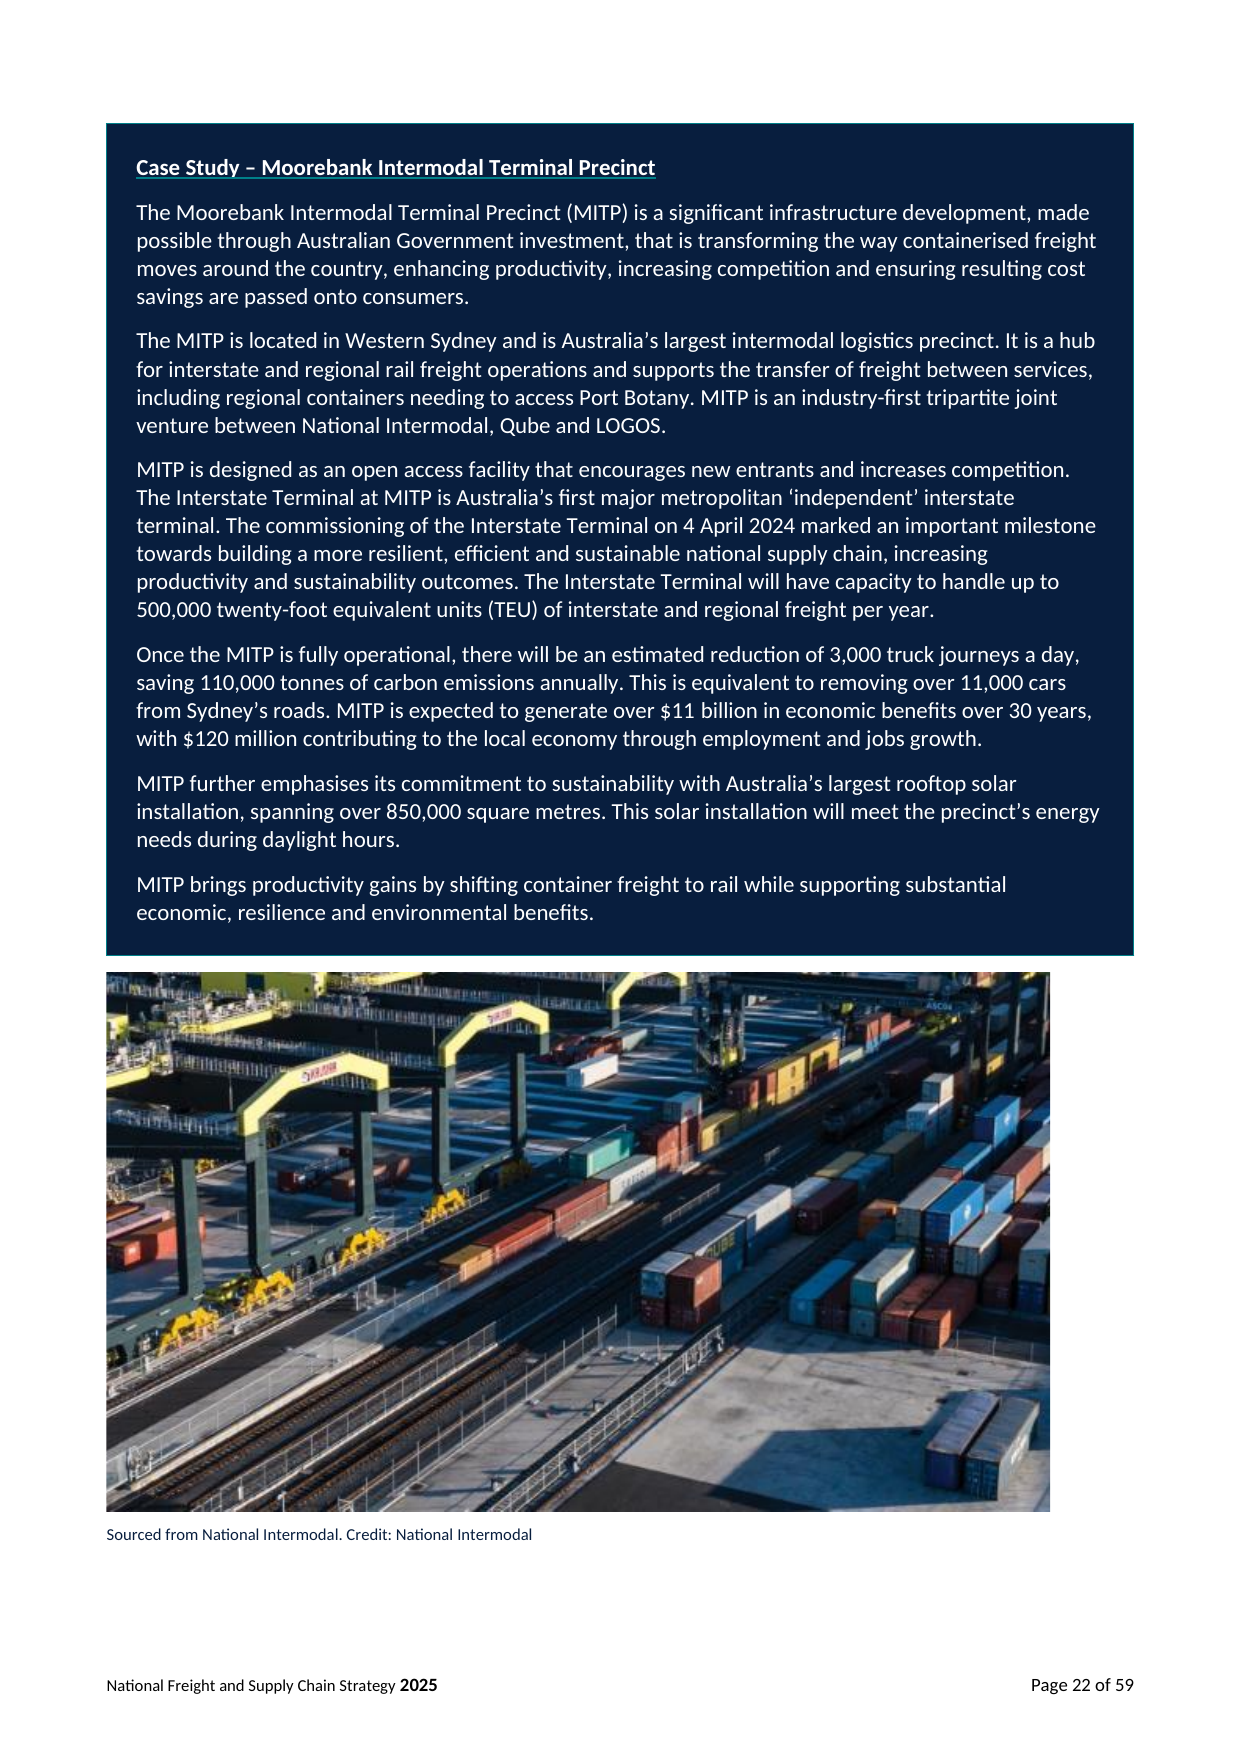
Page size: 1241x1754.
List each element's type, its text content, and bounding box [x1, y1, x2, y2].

text MITP further emphasises its commitment to sustainability with Australia’s largest rooftop solar installation, spanning over 850,000 square metres. This solar installation will meet the precinct’s energy needs during daylight hours. [107, 739, 1133, 839]
picture [106, 972, 1050, 1512]
text MITP is designed as an open access facility that encourages new entrants and increases competition. The Interstate Terminal at MITP is Australia’s first major metropolitan ‘independent’ interstate terminal. The commissioning of the Interstate Terminal on 4 April 2024 marked an important milestone towards building a more resilient, efficient and sustainable national supply chain, increasing productivity and sustainability outcomes. The Interstate Terminal will have capacity to handle up to 500,000 twenty-foot equivalent units (TEU) of interstate and regional freight per year. [107, 425, 1133, 610]
subtitle Case Study – Moorebank Intermodal Terminal Precinct [107, 124, 1133, 168]
text Sourced from National Intermodal. Credit: National Intermodal [106, 1524, 1134, 1544]
text MITP brings productivity gains by shifting container freight to rail while supporting substantial economic, resilience and environmental benefits. [107, 839, 1133, 955]
text The Moorebank Intermodal Terminal Precinct (MITP) is a significant infrastructure development, made possible through Australian Government investment, that is transforming the way containerised freight moves around the country, enhancing productivity, increasing competition and ensuring resulting cost savings are passed onto consumers. [107, 168, 1133, 296]
text The MITP is located in Western Sydney and is Australia’s largest intermodal logistics precinct. It is a hub for interstate and regional rail freight operations and supports the transfer of freight between services, including regional containers needing to access Port Botany. MITP is an industry-first tripartite joint venture between National Intermodal, Qube and LOGOS. [107, 296, 1133, 425]
text Once the MITP is fully operational, there will be an estimated reduction of 3,000 truck journeys a day, saving 110,000 tonnes of carbon emissions annually. This is equivalent to removing over 11,000 cars from Sydney’s roads. MITP is expected to generate over $11 billion in economic benefits over 30 years, with $120 million contributing to the local economy through employment and jobs growth. [107, 610, 1133, 739]
